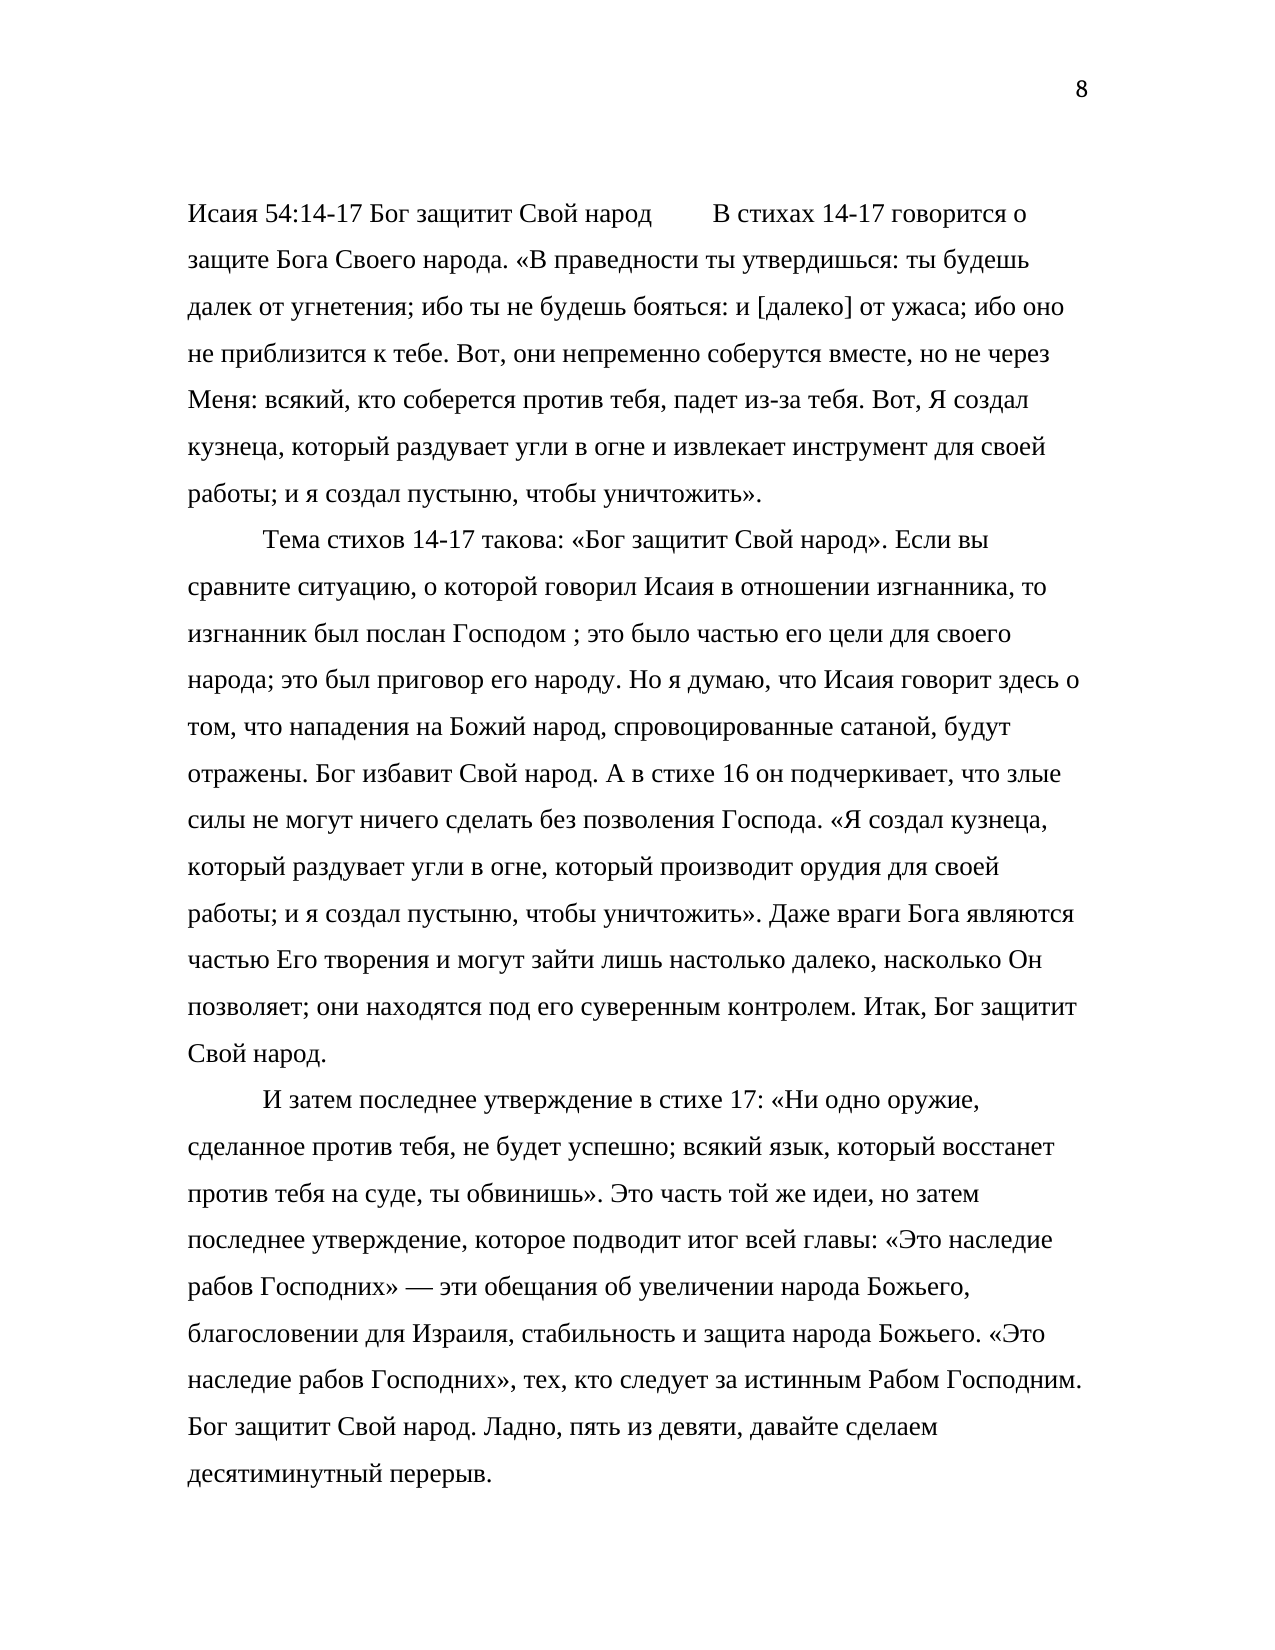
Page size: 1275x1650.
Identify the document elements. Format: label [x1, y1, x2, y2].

text [187, 150, 1087, 1488]
